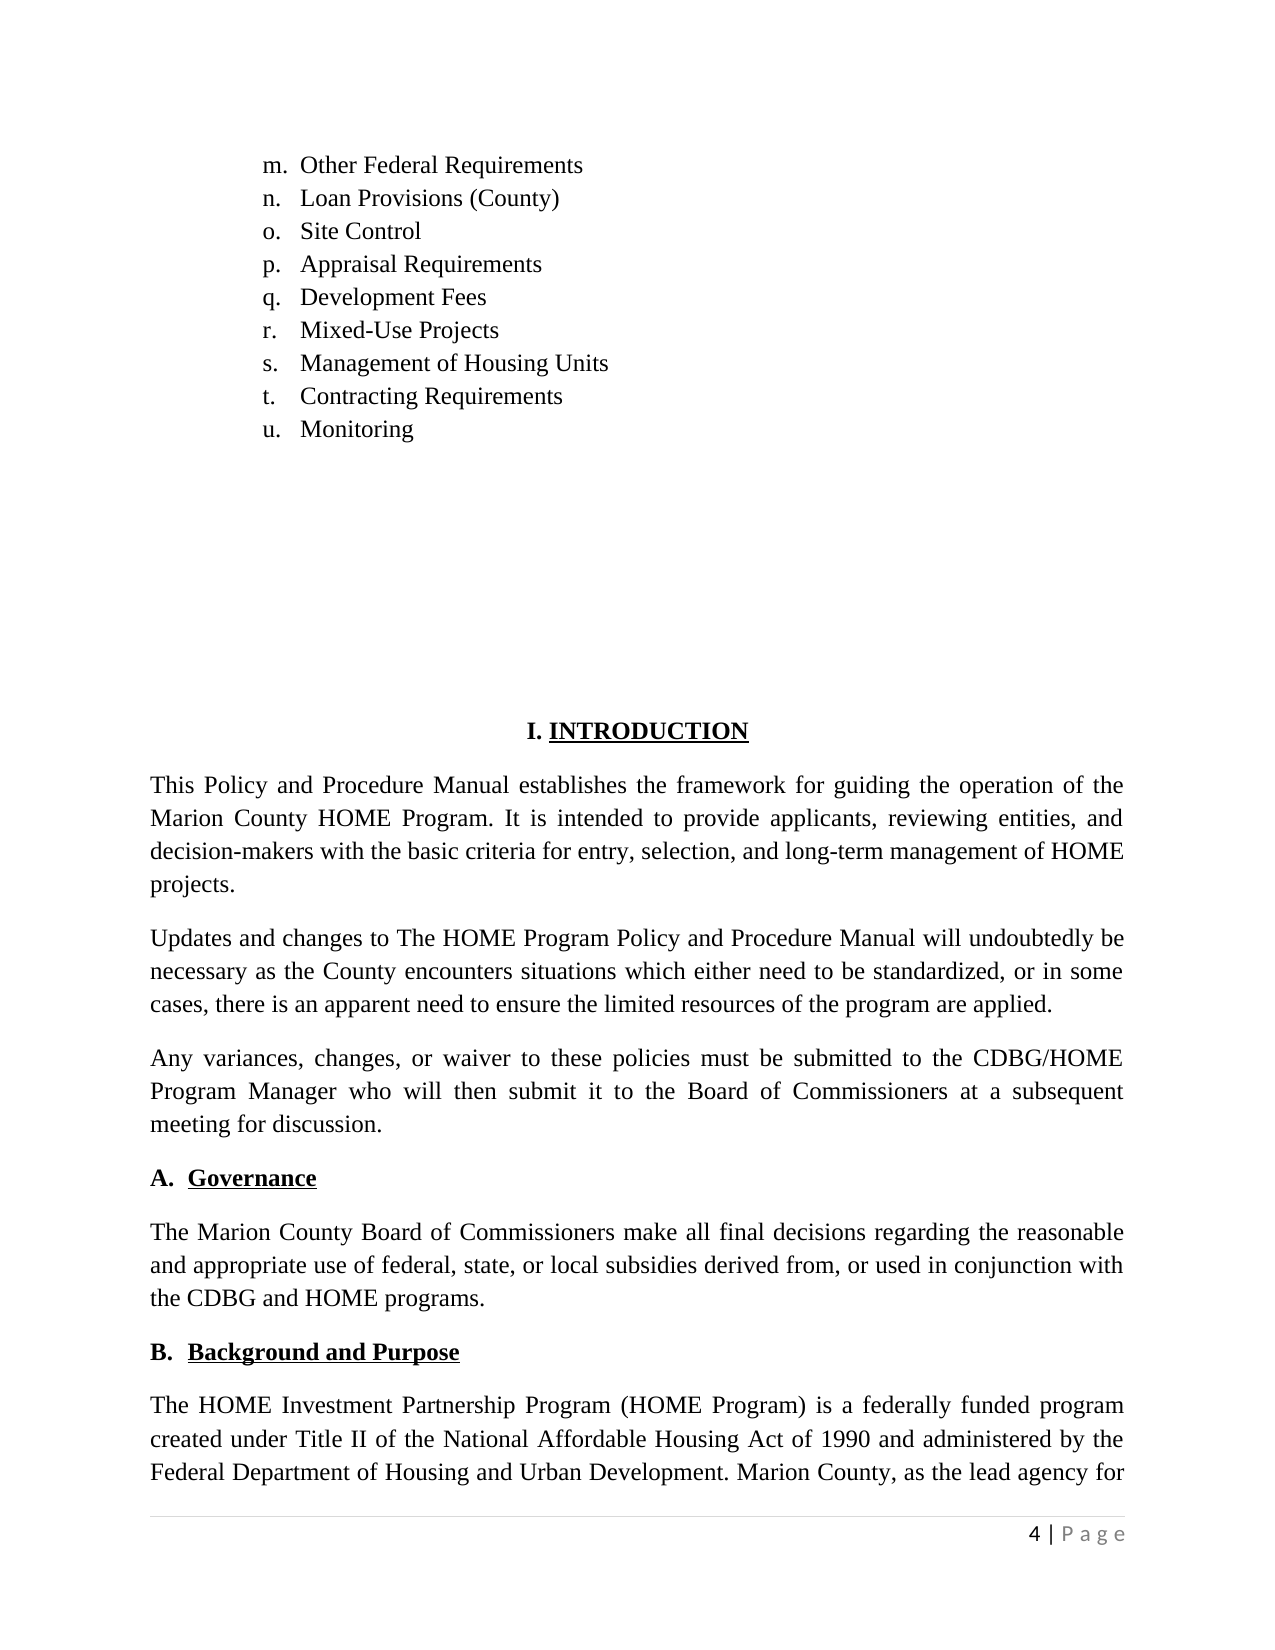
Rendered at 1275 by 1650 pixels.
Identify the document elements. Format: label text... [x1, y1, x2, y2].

text Updates and changes to The HOME Program Policy and Procedure Manual will undoubtedly be necessary as the County encounters situations which either need to be standardized, or in some cases, there is an apparent need to ensure the limited resources of the program are applied. [150, 923, 1125, 1018]
text A. Governance [150, 1163, 1125, 1192]
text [150, 1391, 1125, 1485]
text I. INTRODUCTION [150, 716, 1125, 745]
text B. Background and Purpose [150, 1337, 1125, 1366]
text This Policy and Procedure Manual establishes the framework for guiding the operation of the Marion County HOME Program. It is intended to provide applicants, reviewing entities, and decision-makers with the basic criteria for entry, selection, and long-term management of HOME projects. [150, 770, 1125, 898]
list Loan Provisions (County) [262, 183, 1125, 212]
list Management of Housing Units [262, 348, 1125, 377]
list Development Fees [262, 282, 1125, 311]
list Monitoring [262, 414, 1125, 443]
list Other Federal Requirements [262, 150, 1125, 179]
list Site Control [262, 216, 1125, 245]
text Any variances, changes, or waiver to these policies must be submitted to the CDBG/HOME Program Manager who will then submit it to the Board of Commissioners at a subsequent meeting for discussion. [150, 1043, 1125, 1138]
list Appraisal Requirements [262, 249, 1125, 278]
list Contracting Requirements [262, 381, 1125, 410]
text The Marion County Board of Commissioners make all final decisions regarding the reasonable and appropriate use of federal, state, or local subsidies derived from, or used in conjunction with the CDBG and HOME programs. [150, 1217, 1125, 1312]
list Mixed-Use Projects [262, 315, 1125, 344]
